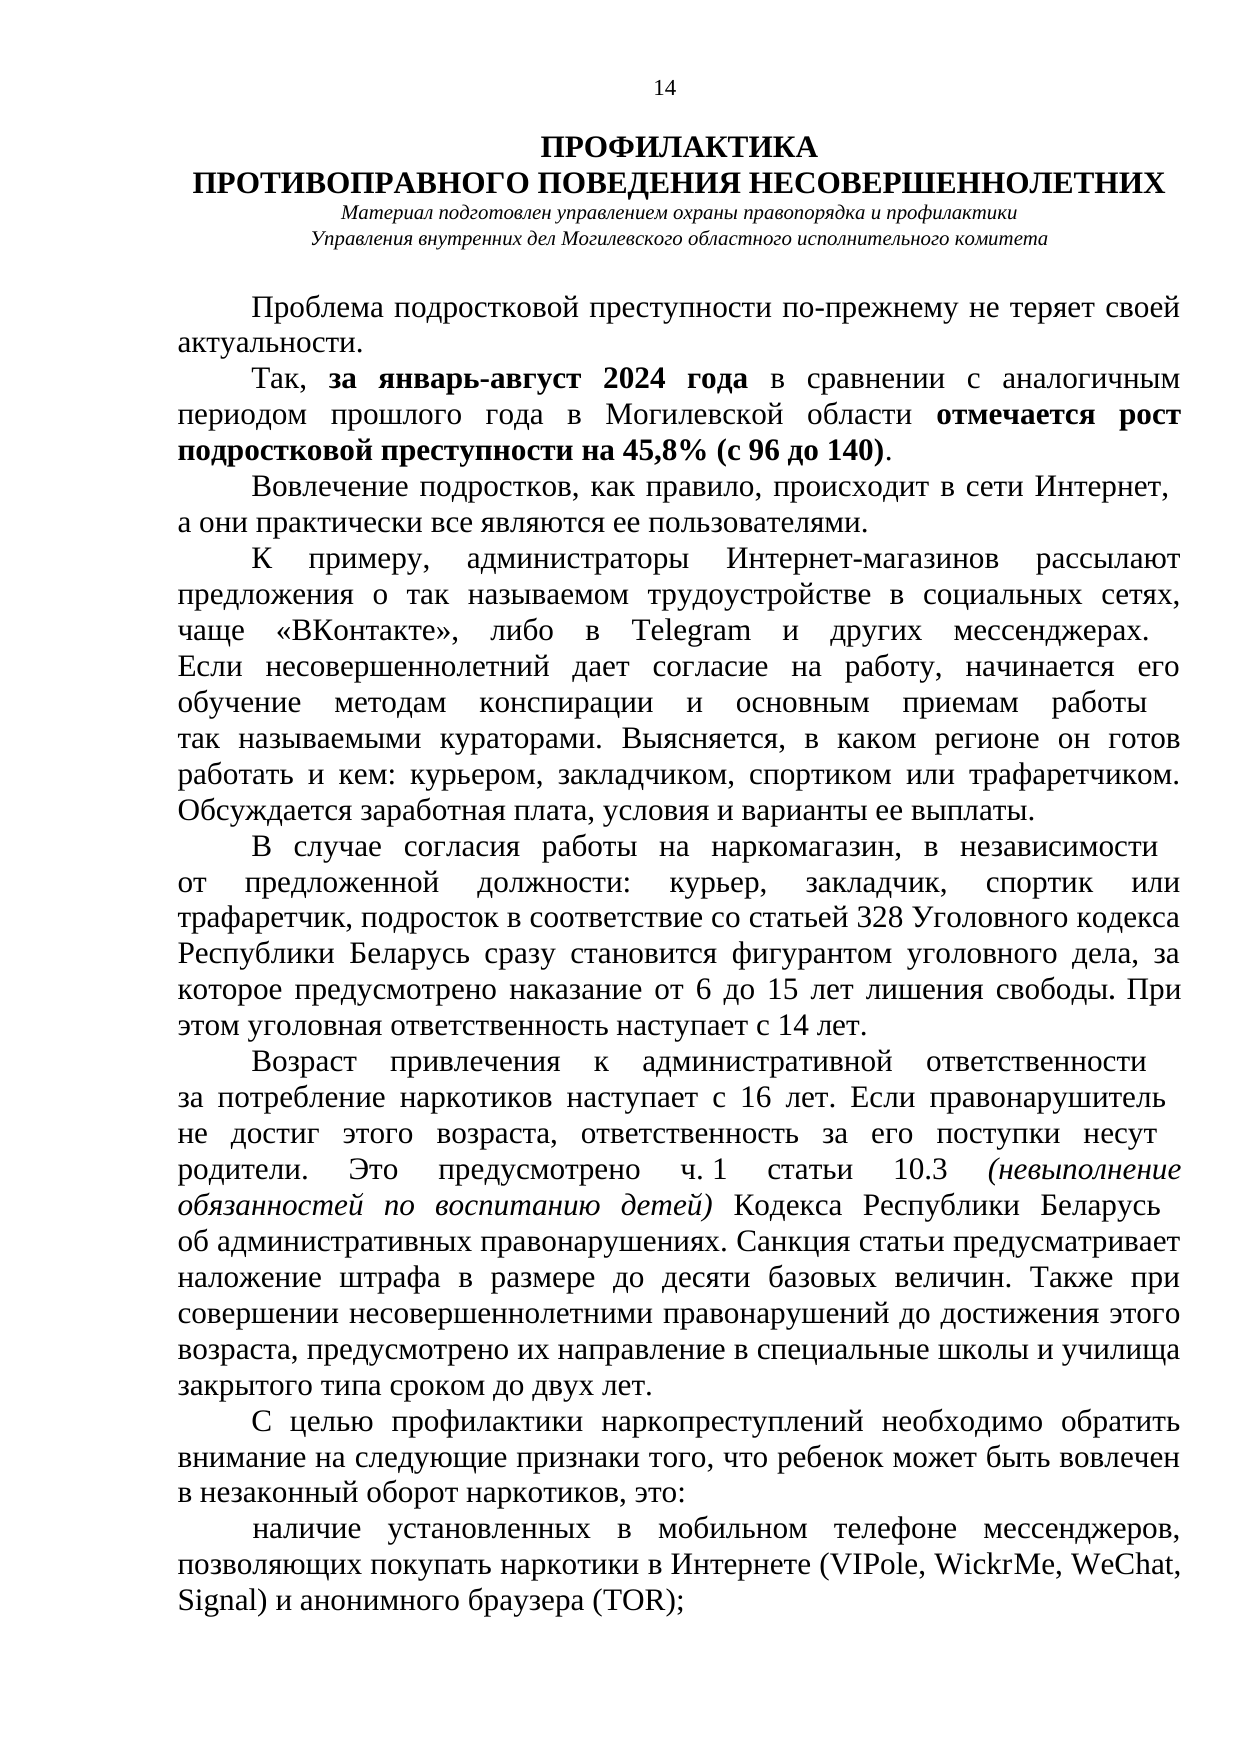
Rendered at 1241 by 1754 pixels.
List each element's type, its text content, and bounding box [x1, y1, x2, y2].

text К примеру, администраторы Интернет-магазинов рассылают предложения о так называемом трудоустройстве в социальных сетях, чаще «ВКонтакте», либо в Telegram и других мессенджерах. Если несовершеннолетний дает согласие на работу, начинается его обучение методам конспирации и основным приемам работы так называемыми кураторами. Выясняется, в каком регионе он готов работать и кем: курьером, закладчиком, спортиком или трафаретчиком. Обсуждается заработная плата, условия и варианты ее выплаты. [177, 539, 1181, 827]
text Так, за январь-август 2024 года в сравнении с аналогичным периодом прошлого года в Могилевской области отмечается рост подростковой преступности на 45,8% (с 96 до 140). [177, 360, 1181, 467]
text Материал подготовлен управлением охраны правопорядка и профилактики [177, 200, 1181, 224]
text Управления внутренних дел Могилевского областного исполнительного комитета [177, 226, 1181, 250]
text Возраст привлечения к административной ответственности за потребление наркотиков наступает с 16 лет. Если правонарушитель не достиг этого возраста, ответственность за его поступки несут родители. Это предусмотрено ч. 1 статьи 10.3 (невыполнение обязанностей по воспитанию детей) Кодекса Республики Беларусь об административных правонарушениях. Санкция статьи предусматривает наложение штрафа в размере до десяти базовых величин. Также при совершении несовершеннолетними правонарушений до достижения этого возраста, предусмотрено их направление в специальные школы и училища закрытого типа сроком до двух лет. [177, 1042, 1181, 1402]
text В случае согласия работы на наркомагазин, в независимости от предложенной должности: курьер, закладчик, спортик или трафаретчик, подросток в соответствие со статьей 328 Уголовного кодекса Республики Беларусь сразу становится фигурантом уголовного дела, за которое предусмотрено наказание от 6 до 15 лет лишения свободы. При этом уголовная ответственность наступает с 14 лет. [177, 827, 1181, 1042]
text Вовлечение подростков, как правило, происходит в сети Интернет, а они практически все являются ее пользователями. [177, 467, 1181, 539]
text С целью профилактики наркопреступлений необходимо обратить внимание на следующие признаки того, что ребенок может быть вовлечен в незаконный оборот наркотиков, это: [177, 1402, 1181, 1510]
text ПРОТИВОПРАВНОГО ПОВЕДЕНИЯ НЕСОВЕРШЕННОЛЕТНИХ [177, 164, 1181, 200]
text Проблема подростковой преступности по-прежнему не теряет своей актуальности. [177, 288, 1181, 360]
text наличие установленных в мобильном телефоне мессенджеров, позволяющих покупать наркотики в Интернете (VIPole, WickrMe, WeChat, Signal) и анонимного браузера (ТOR); [177, 1510, 1181, 1617]
text ПРОФИЛАКТИКА [177, 128, 1181, 164]
